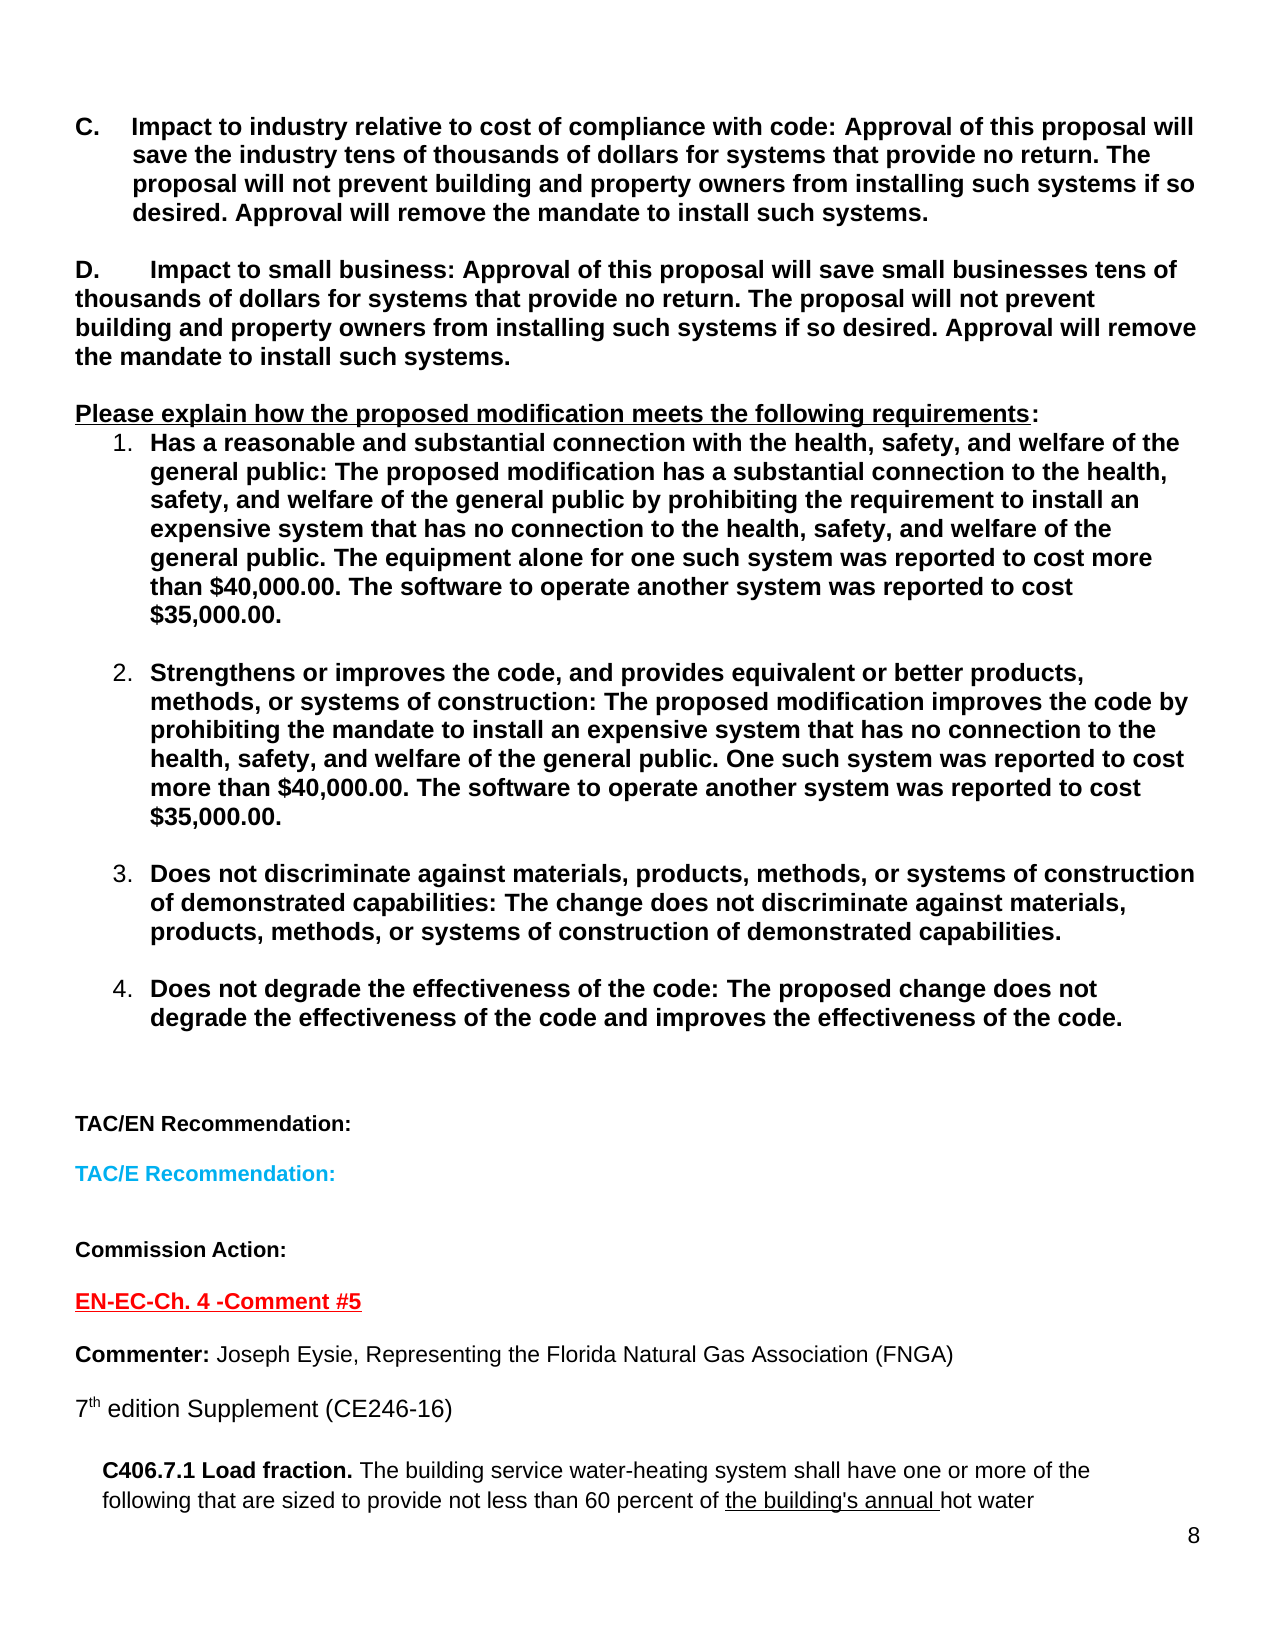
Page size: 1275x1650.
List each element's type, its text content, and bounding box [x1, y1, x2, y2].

text D. Impact to small business: Approval of this proposal will save small businesses tens of thousands of dollars for systems that provide no return. The proposal will not prevent building and property owners from installing such systems if so desired. Approval will remove the mandate to install such systems. [75, 255, 1200, 370]
text TAC/EN Recommendation: [75, 1111, 1200, 1136]
text Commission Action: [75, 1211, 1200, 1262]
text Please explain how the proposed modification meets the following requirements: [75, 399, 1200, 428]
text 2. Strengthens or improves the code, and provides equivalent or better products, methods, or systems of construction: The proposed modification improves the code by prohibiting the mandate to install an expensive system that has no connection to the health, safety, and welfare of the general public. One such system was reported to cost more than $40,000.00. The software to operate another system was reported to cost $35,000.00. [112, 658, 1200, 830]
text 1. Has a reasonable and substantial connection with the health, safety, and welfare of the general public: The proposed modification has a substantial connection to the health, safety, and welfare of the general public by prohibiting the requirement to install an expensive system that has no connection to the health, safety, and welfare of the general public. The equipment alone for one such system was reported to cost more than $40,000.00. The software to operate another system was reported to cost $35,000.00. [112, 428, 1200, 629]
text EN-EC-Ch. 4 -Comment #5 [75, 1288, 1200, 1314]
text 7th edition Supplement (CE246-16) [75, 1393, 1200, 1422]
text C. Impact to industry relative to cost of compliance with code: Approval of this proposal will save the industry tens of thousands of dollars for systems that provide no return. The proposal will not prevent building and property owners from installing such systems if so desired. Approval will remove the mandate to install such systems. [75, 111, 1200, 226]
text 3. Does not discriminate against materials, products, methods, or systems of construction of demonstrated capabilities: The change does not discriminate against materials, products, methods, or systems of construction of demonstrated capabilities. [112, 859, 1200, 945]
text Commenter: Joseph Eysie, Representing the Florida Natural Gas Association (FNGA) [75, 1341, 1168, 1367]
text TAC/E Recommendation: [75, 1161, 1200, 1186]
text 4. Does not degrade the effectiveness of the code: The proposed change does not degrade the effectiveness of the code and improves the effectiveness of the code. [112, 974, 1200, 1031]
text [102, 1457, 1168, 1513]
